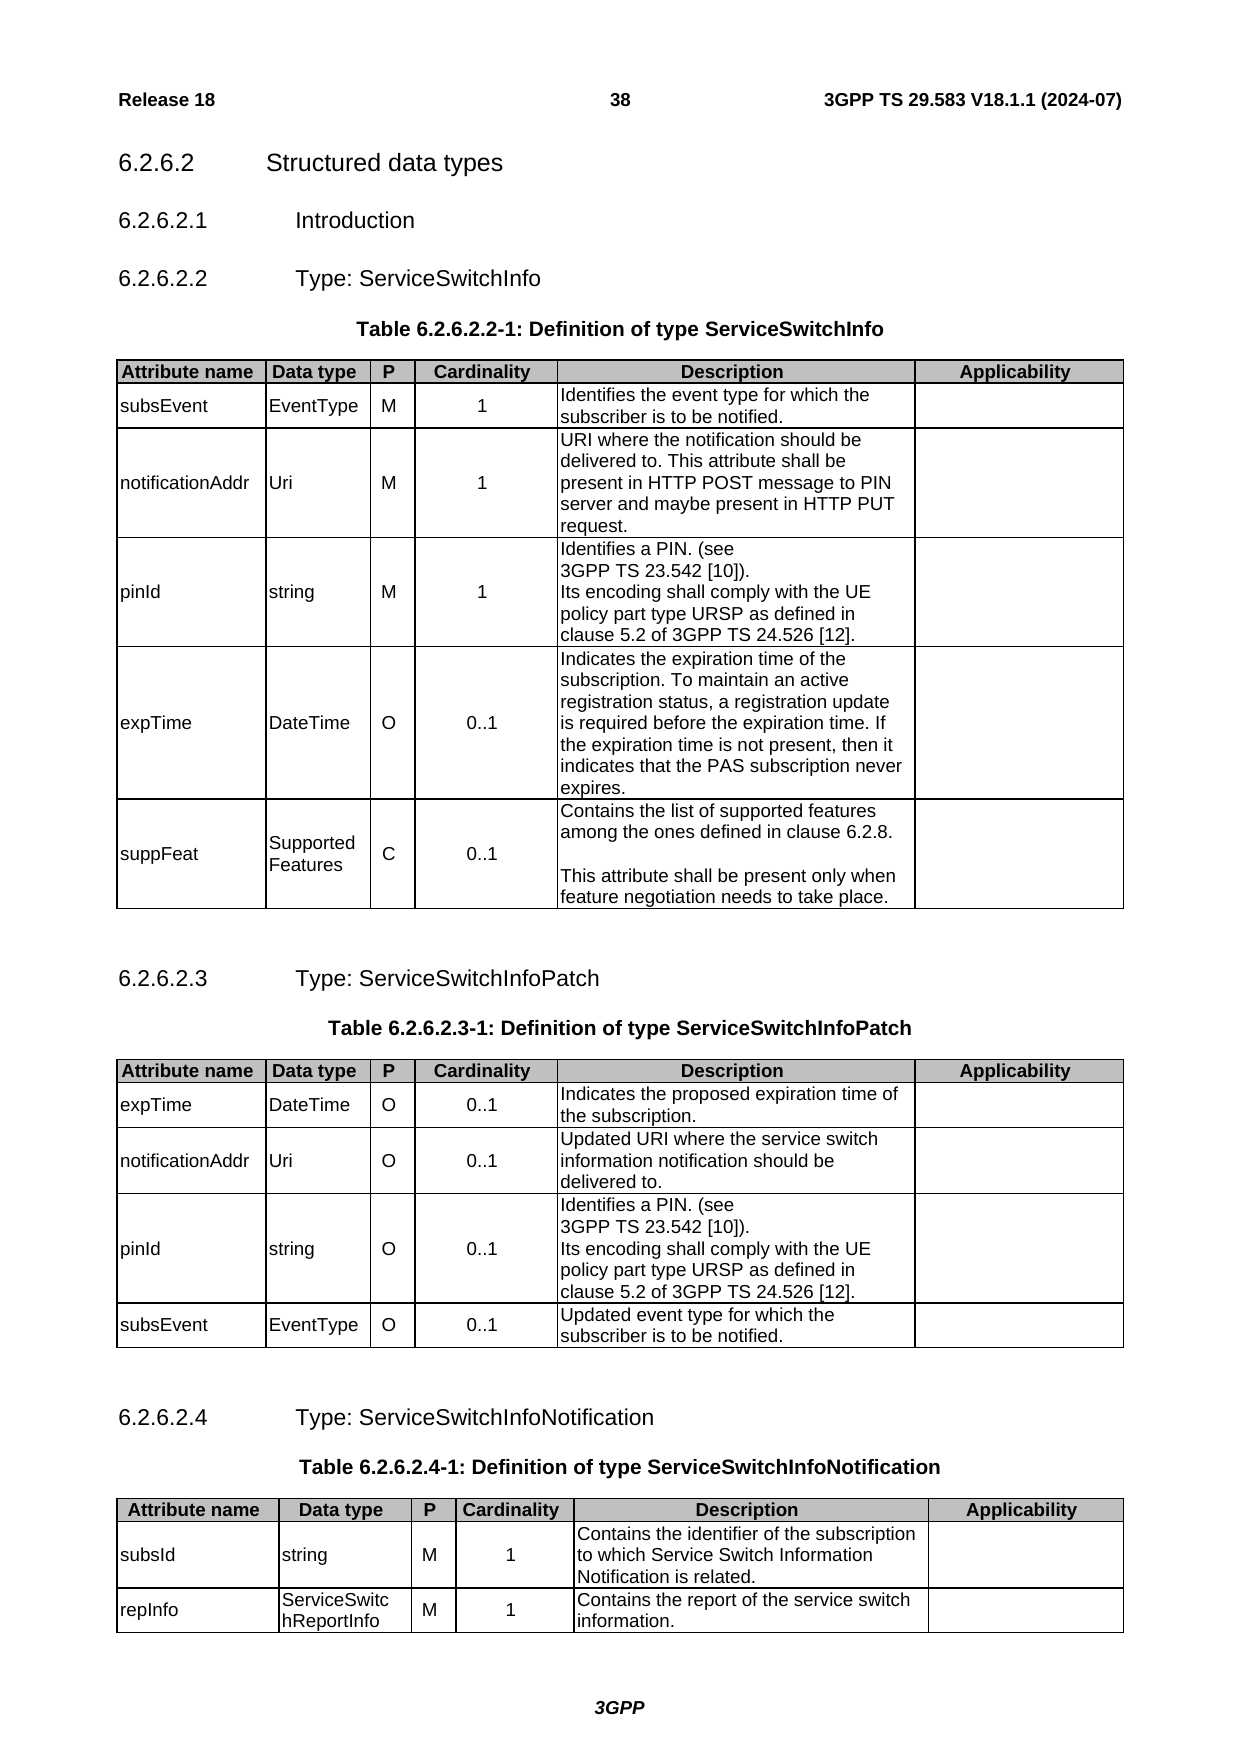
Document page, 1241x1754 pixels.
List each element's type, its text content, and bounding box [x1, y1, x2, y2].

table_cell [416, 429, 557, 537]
subtitle 6.2.6.2.4 Type: ServiceSwitchInfoNotification [118, 1403, 1122, 1430]
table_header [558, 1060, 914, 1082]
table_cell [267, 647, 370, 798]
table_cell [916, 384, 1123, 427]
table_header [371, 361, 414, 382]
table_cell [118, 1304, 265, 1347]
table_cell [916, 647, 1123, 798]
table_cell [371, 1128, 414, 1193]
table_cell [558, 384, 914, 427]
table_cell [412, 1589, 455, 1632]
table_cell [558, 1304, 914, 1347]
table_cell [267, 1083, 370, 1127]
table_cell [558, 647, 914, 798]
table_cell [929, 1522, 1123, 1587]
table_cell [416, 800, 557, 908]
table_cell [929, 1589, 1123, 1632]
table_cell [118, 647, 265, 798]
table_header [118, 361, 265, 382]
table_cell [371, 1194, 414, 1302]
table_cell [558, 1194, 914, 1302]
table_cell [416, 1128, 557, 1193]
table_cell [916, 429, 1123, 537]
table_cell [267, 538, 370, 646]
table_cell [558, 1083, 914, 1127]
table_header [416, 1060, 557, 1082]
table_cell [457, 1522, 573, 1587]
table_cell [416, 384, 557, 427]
text Table 6.2.6.2.4-1: Definition of type ServiceSwitchInfoNotification [118, 1455, 1122, 1479]
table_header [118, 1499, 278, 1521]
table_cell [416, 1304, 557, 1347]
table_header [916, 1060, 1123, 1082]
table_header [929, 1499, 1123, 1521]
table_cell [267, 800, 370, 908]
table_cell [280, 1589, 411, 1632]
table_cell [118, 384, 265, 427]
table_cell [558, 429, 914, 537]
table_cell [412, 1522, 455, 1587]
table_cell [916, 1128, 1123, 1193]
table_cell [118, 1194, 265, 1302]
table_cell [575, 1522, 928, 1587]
subtitle 6.2.6.2.1 Introduction [118, 207, 1122, 234]
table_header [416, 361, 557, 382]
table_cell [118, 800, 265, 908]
subtitle 6.2.6.2.3 Type: ServiceSwitchInfoPatch [118, 964, 1122, 991]
subtitle 6.2.6.2 Structured data types [118, 147, 1122, 176]
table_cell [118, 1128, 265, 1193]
subtitle 6.2.6.2.2 Type: ServiceSwitchInfo [118, 265, 1122, 291]
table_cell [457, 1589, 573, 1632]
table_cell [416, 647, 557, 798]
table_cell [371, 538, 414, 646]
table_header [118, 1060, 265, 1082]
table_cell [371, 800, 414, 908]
text Table 6.2.6.2.2-1: Definition of type ServiceSwitchInfo [118, 316, 1122, 340]
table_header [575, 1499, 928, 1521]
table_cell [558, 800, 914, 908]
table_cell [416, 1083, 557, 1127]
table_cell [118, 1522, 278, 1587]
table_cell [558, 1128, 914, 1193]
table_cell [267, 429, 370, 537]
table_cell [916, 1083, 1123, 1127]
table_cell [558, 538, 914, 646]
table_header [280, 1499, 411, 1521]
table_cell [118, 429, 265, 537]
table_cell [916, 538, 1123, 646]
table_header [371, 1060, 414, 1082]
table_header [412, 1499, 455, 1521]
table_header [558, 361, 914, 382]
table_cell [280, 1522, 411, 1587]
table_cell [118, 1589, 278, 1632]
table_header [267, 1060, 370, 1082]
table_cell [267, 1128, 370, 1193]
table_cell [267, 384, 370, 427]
text Table 6.2.6.2.3-1: Definition of type ServiceSwitchInfoPatch [118, 1016, 1122, 1040]
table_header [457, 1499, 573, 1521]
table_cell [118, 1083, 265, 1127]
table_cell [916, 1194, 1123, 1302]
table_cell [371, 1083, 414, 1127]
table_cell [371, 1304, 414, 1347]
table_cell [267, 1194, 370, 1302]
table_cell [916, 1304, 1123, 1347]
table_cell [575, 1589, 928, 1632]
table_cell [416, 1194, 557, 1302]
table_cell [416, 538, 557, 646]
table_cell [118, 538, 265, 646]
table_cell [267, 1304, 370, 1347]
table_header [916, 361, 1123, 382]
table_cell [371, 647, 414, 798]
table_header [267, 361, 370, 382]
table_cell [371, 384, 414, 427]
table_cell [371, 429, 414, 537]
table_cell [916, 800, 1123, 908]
